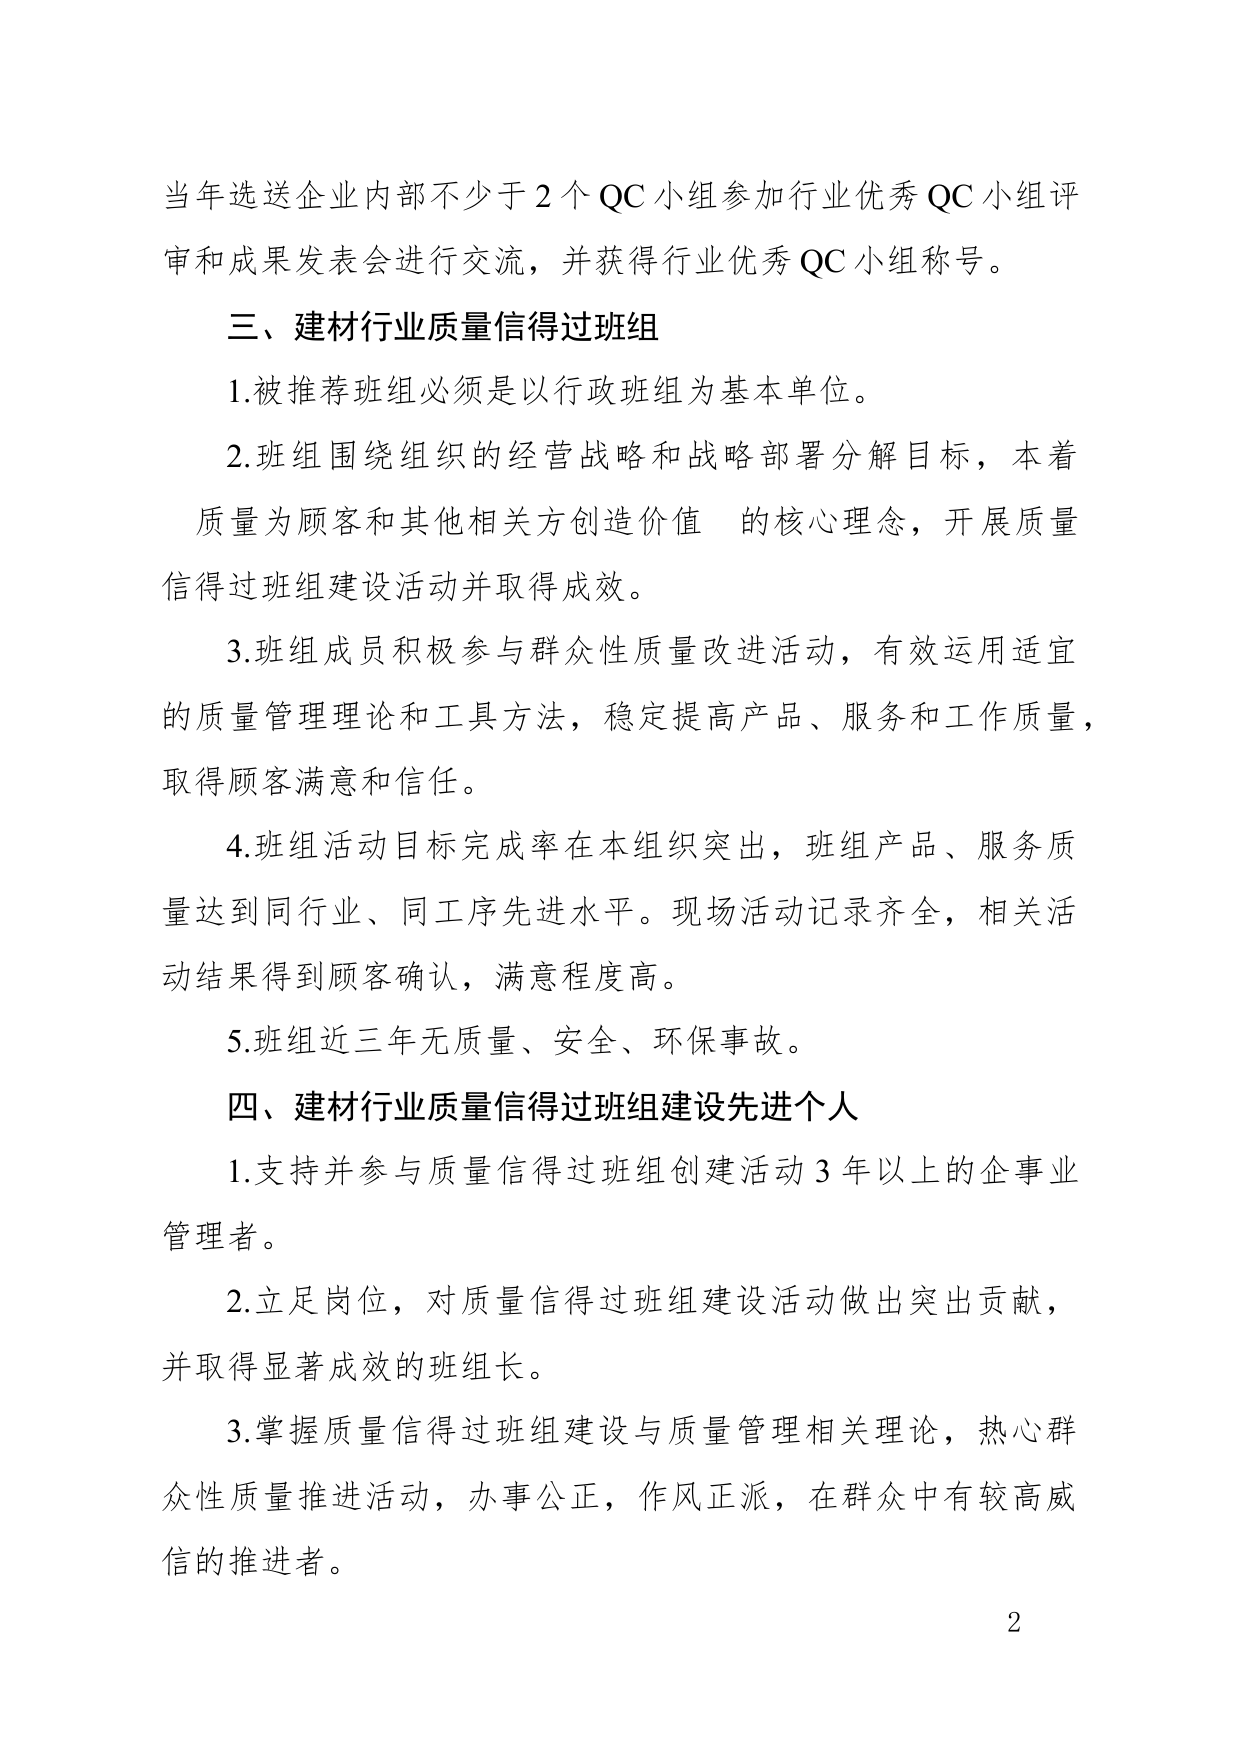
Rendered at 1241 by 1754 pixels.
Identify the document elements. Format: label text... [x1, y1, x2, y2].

text 四、建材行业质量信得过班组建设先进个人 [159, 1072, 1081, 1137]
text 2.立足岗位，对质量信得过班组建设活动做出突出贡献，并取得显著成效的班组长。 [159, 1267, 1081, 1397]
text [159, 162, 1081, 292]
text 2.班组围绕组织的经营战略和战略部署分解目标，本着“质量为顾客和其他相关方创造价值”的核心理念，开展质量信得过班组建设活动并取得成效。 [159, 422, 1081, 617]
text 4.班组活动目标完成率在本组织突出，班组产品、服务质量达到同行业、同工序先进水平。现场活动记录齐全，相关活动结果得到顾客确认，满意程度高。 [159, 812, 1081, 1007]
text 三、建材行业质量信得过班组 [159, 292, 1081, 357]
text 3.班组成员积极参与群众性质量改进活动，有效运用适宜的质量管理理论和工具方法，稳定提高产品、服务和工作质量，取得顾客满意和信任。 [159, 617, 1081, 812]
text 1.支持并参与质量信得过班组创建活动3年以上的企事业管理者。 [159, 1137, 1081, 1267]
text 1.被推荐班组必须是以行政班组为基本单位。 [159, 357, 1081, 422]
text 3.掌握质量信得过班组建设与质量管理相关理论，热心群众性质量推进活动，办事公正，作风正派，在群众中有较高威信的推进者。 [159, 1397, 1081, 1592]
text 5.班组近三年无质量、安全、环保事故。 [159, 1007, 1081, 1072]
